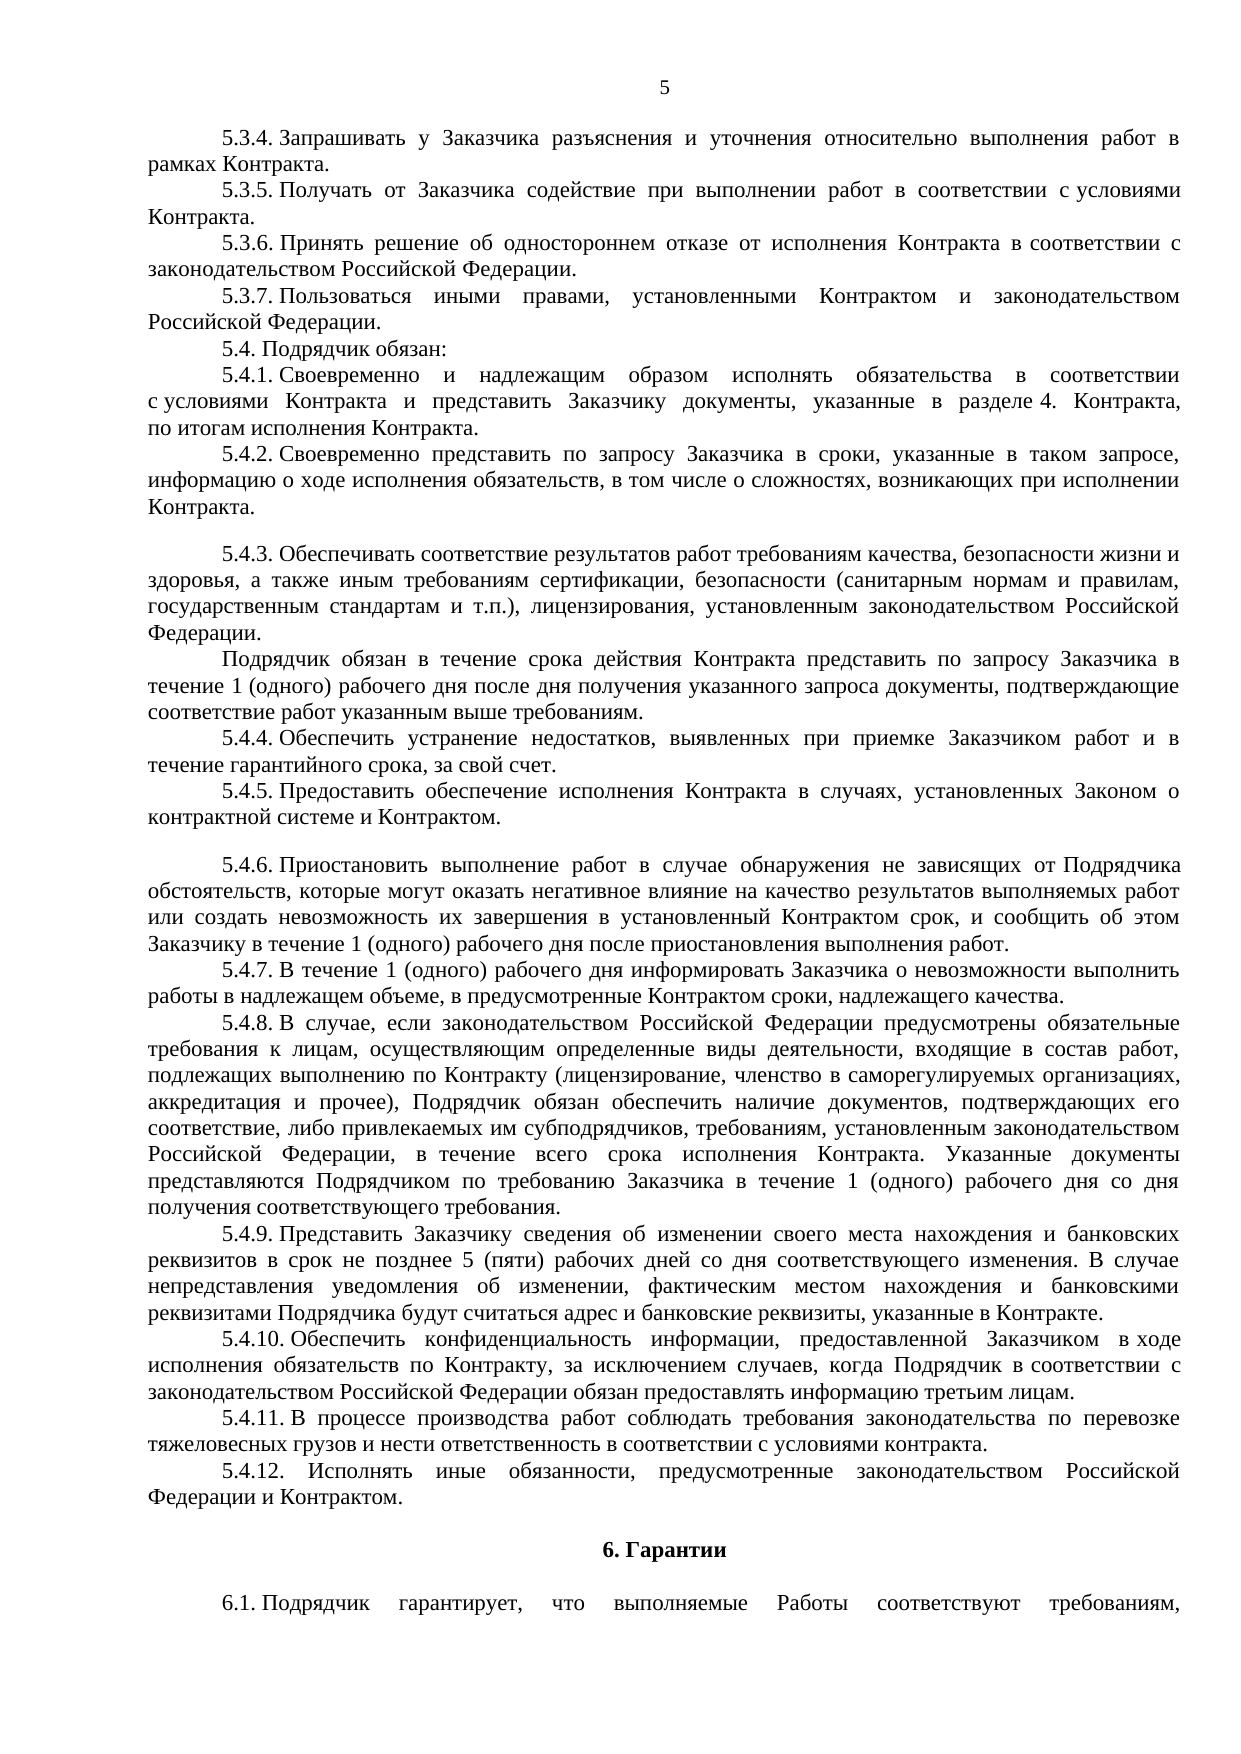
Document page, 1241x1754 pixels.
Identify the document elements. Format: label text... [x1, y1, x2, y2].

text 5.4.10. Обеспечить конфиденциальность информации, предоставленной Заказчиком в ходе исполнения обязательств по Контракту, за исключением случаев, когда Подрядчик в соответствии с законодательством Российской Федерации обязан предоставлять информацию третьим лицам. [148, 1325, 1181, 1404]
text 5.4.6. Приостановить выполнение работ в случае обнаружения не зависящих от Подрядчика обстоятельств, которые могут оказать негативное влияние на качество результатов выполняемых работ или создать невозможность их завершения в установленный Контрактом срок, и сообщить об этом Заказчику в течение 1 (одного) рабочего дня после приостановления выполнения работ. [148, 851, 1181, 956]
text 5.4.11. В процессе производства работ соблюдать требования законодательства по перевозке тяжеловесных грузов и нести ответственность в соответствии с условиями контракта. [148, 1404, 1181, 1457]
text 5.4.7. В течение 1 (одного) рабочего дня информировать Заказчика о невозможности выполнить работы в надлежащем объеме, в предусмотренные Контрактом сроки, надлежащего качества. [148, 956, 1181, 1009]
text 5.4.3. Обеспечивать соответствие результатов работ требованиям качества, безопасности жизни и здоровья, а также иным требованиям сертификации, безопасности (санитарным нормам и правилам, государственным стандартам и т.п.), лицензирования, установленным законодательством Российской Федерации. [148, 540, 1181, 645]
text 5.4.1. Своевременно и надлежащим образом исполнять обязательства в соответствии с условиями Контракта и представить Заказчику документы, указанные в разделе 4. Контракта, по итогам исполнения Контракта. [148, 361, 1181, 440]
text 5.4.2. Своевременно представить по запросу Заказчика в сроки, указанные в таком запросе, информацию о ходе исполнения обязательств, в том числе о сложностях, возникающих при исполнении Контракта. [148, 440, 1181, 519]
text 5.3.5. Получать от Заказчика содействие при выполнении работ в соответствии с условиями Контракта. [148, 176, 1181, 229]
text Подрядчик обязан в течение срока действия Контракта представить по запросу Заказчика в течение 1 (одного) рабочего дня после дня получения указанного запроса документы, подтверждающие соответствие работ указанным выше требованиям. [148, 645, 1181, 724]
text 5.3.4. Запрашивать у Заказчика разъяснения и уточнения относительно выполнения работ в рамках Контракта. [148, 124, 1181, 176]
text 5.3.6. Принять решение об одностороннем отказе от исполнения Контракта в соответствии с законодательством Российской Федерации. [148, 229, 1181, 282]
text 5.4. Подрядчик обязан: [148, 334, 1181, 361]
text 5.4.5. Предоставить обеспечение исполнения Контракта в случаях, установленных Законом о контрактной системе и Контрактом. [148, 777, 1181, 830]
text 5.3.7. Пользоваться иными правами, установленными Контрактом и законодательством Российской Федерации. [148, 282, 1181, 334]
text 5.4.9. Представить Заказчику сведения об изменении своего места нахождения и банковских реквизитов в срок не позднее 5 (пяти) рабочих дней со дня соответствующего изменения. В случае непредставления уведомления об изменении, фактическим местом нахождения и банковскими реквизитами Подрядчика будут считаться адрес и банковские реквизиты, указанные в Контракте. [148, 1219, 1181, 1325]
text 5.4.8. В случае, если законодательством Российской Федерации предусмотрены обязательные требования к лицам, осуществляющим определенные виды деятельности, входящие в состав работ, подлежащих выполнению по Контракту (лицензирование, членство в саморегулируемых организациях, аккредитация и прочее), Подрядчик обязан обеспечить наличие документов, подтверждающих его соответствие, либо привлекаемых им субподрядчиков, требованиям, установленным законодательством Российской Федерации, в течение всего срока исполнения Контракта. Указанные документы представляются Подрядчиком по требованию Заказчика в течение 1 (одного) рабочего дня со дня получения соответствующего требования. [148, 1009, 1181, 1219]
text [148, 1588, 1181, 1615]
text 5.4.4. Обеспечить устранение недостатков, выявленных при приемке Заказчиком работ и в течение гарантийного срока, за свой счет. [148, 724, 1181, 777]
text 6. Гарантии [148, 1536, 1181, 1562]
text 5.4.12. Исполнять иные обязанности, предусмотренные законодательством Российской Федерации и Контрактом. [148, 1457, 1181, 1509]
